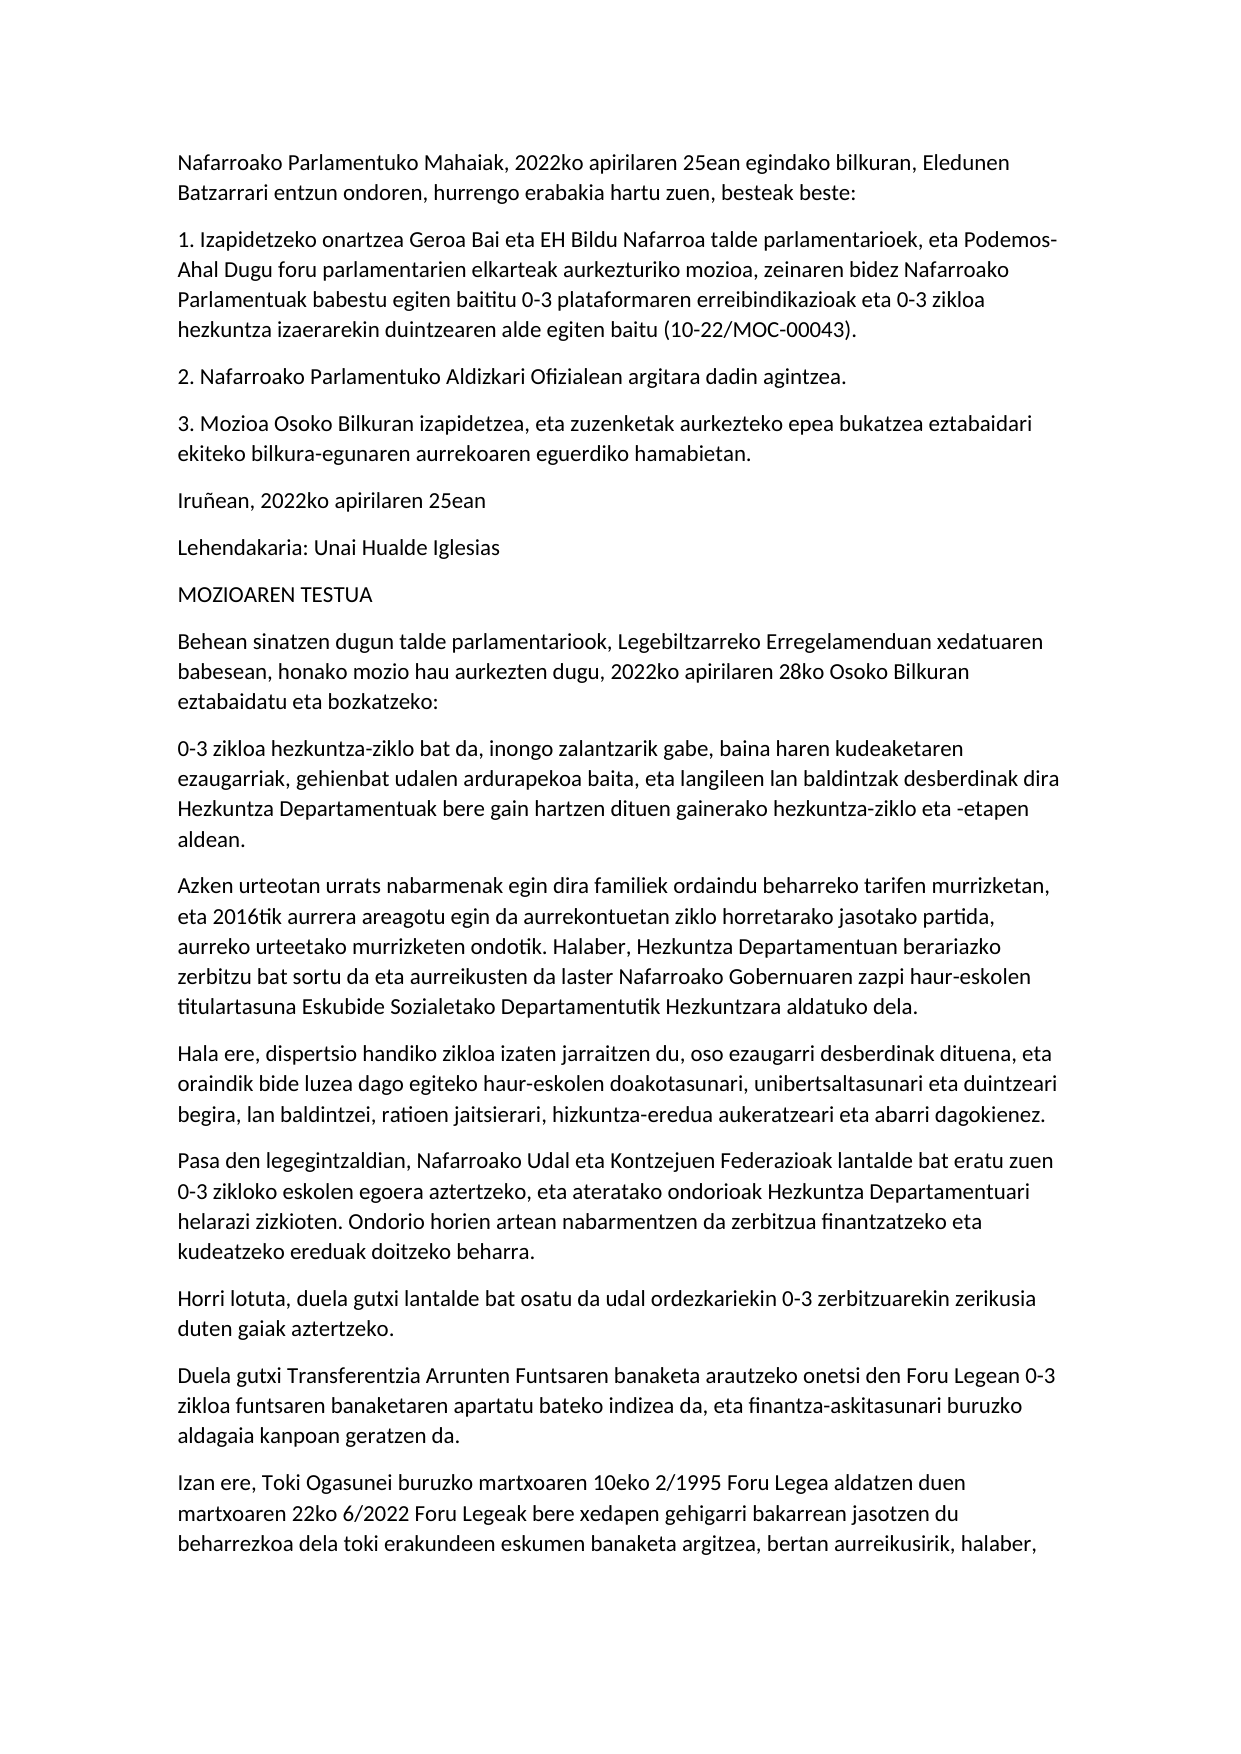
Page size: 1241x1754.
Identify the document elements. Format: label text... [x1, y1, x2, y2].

text Horri lotuta, duela gutxi lantalde bat osatu da udal ordezkariekin 0-3 zerbitzuarekin zerikusia duten gaiak aztertzeko. [177, 1284, 1063, 1342]
text Hala ere, dispertsio handiko zikloa izaten jarraitzen du, oso ezaugarri desberdinak dituena, eta oraindik bide luzea dago egiteko haur-eskolen doakotasunari, unibertsaltasunari eta duintzeari begira, lan baldintzei, ratioen jaitsierari, hizkuntza-eredua aukeratzeari eta abarri dagokienez. [177, 1039, 1063, 1128]
text 0-3 zikloa hezkuntza-ziklo bat da, inongo zalantzarik gabe, baina haren kudeaketaren ezaugarriak, gehienbat udalen ardurapekoa baita, eta langileen lan baldintzak desberdinak dira Hezkuntza Departamentuak bere gain hartzen dituen gainerako hezkuntza-ziklo eta -etapen aldean. [177, 734, 1063, 853]
text 1. Izapidetzeko onartzea Geroa Bai eta EH Bildu Nafarroa talde parlamentarioek, eta Podemos-Ahal Dugu foru parlamentarien elkarteak aurkezturiko mozioa, zeinaren bidez Nafarroako Parlamentuak babestu egiten baititu 0-3 plataformaren erreibindikazioak eta 0-3 zikloa hezkuntza izaerarekin duintzearen alde egiten baitu (10-22/MOC-00043). [177, 225, 1063, 343]
text Lehendakaria: Unai Hualde Iglesias [177, 533, 1063, 561]
text MOZIOAREN TESTUA [177, 580, 1063, 608]
text 2. Nafarroako Parlamentuko Aldizkari Ofizialean argitara dadin agintzea. [177, 362, 1063, 390]
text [177, 1468, 1063, 1557]
text Iruñean, 2022ko apirilaren 25ean [177, 486, 1063, 514]
text Nafarroako Parlamentuko Mahaiak, 2022ko apirilaren 25ean egindako bilkuran, Eledunen Batzarrari entzun ondoren, hurrengo erabakia hartu zuen, besteak beste: [177, 148, 1063, 206]
text 3. Mozioa Osoko Bilkuran izapidetzea, eta zuzenketak aurkezteko epea bukatzea eztabaidari ekiteko bilkura-egunaren aurrekoaren eguerdiko hamabietan. [177, 409, 1063, 467]
text Behean sinatzen dugun talde parlamentariook, Legebiltzarreko Erregelamenduan xedatuaren babesean, honako mozio hau aurkezten dugu, 2022ko apirilaren 28ko Osoko Bilkuran eztabaidatu eta bozkatzeko: [177, 627, 1063, 715]
text Duela gutxi Transferentzia Arrunten Funtsaren banaketa arautzeko onetsi den Foru Legean 0-3 zikloa funtsaren banaketaren apartatu bateko indizea da, eta finantza-askitasunari buruzko aldagaia kanpoan geratzen da. [177, 1361, 1063, 1449]
text Azken urteotan urrats nabarmenak egin dira familiek ordaindu beharreko tarifen murrizketan, eta 2016tik aurrera areagotu egin da aurrekontuetan ziklo horretarako jasotako partida, aurreko urteetako murrizketen ondotik. Halaber, Hezkuntza Departamentuan berariazko zerbitzu bat sortu da eta aurreikusten da laster Nafarroako Gobernuaren zazpi haur-eskolen titulartasuna Eskubide Sozialetako Departamentutik Hezkuntzara aldatuko dela. [177, 872, 1063, 1020]
text Pasa den legegintzaldian, Nafarroako Udal eta Kontzejuen Federazioak lantalde bat eratu zuen 0-3 zikloko eskolen egoera aztertzeko, eta ateratako ondorioak Hezkuntza Departamentuari helarazi zizkioten. Ondorio horien artean nabarmentzen da zerbitzua finantzatzeko eta kudeatzeko ereduak doitzeko beharra. [177, 1147, 1063, 1265]
